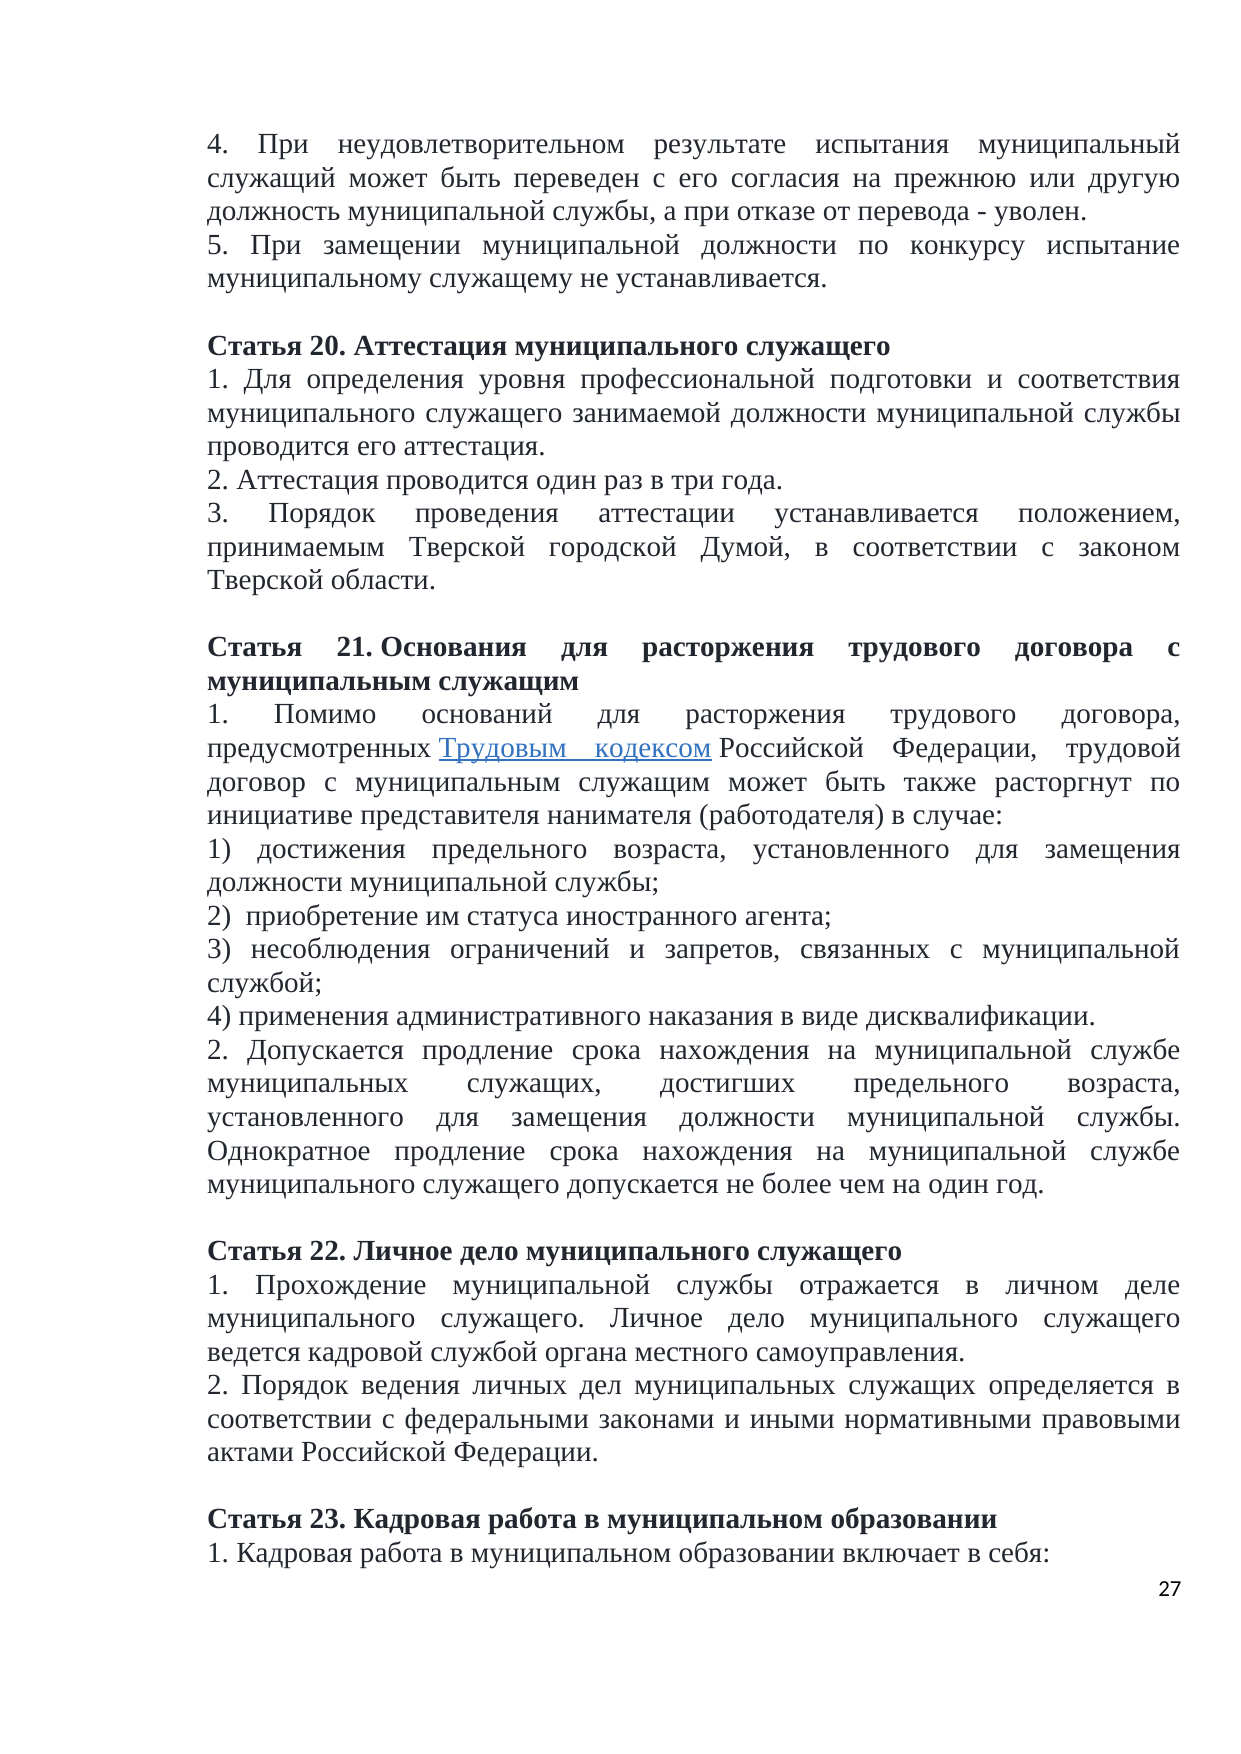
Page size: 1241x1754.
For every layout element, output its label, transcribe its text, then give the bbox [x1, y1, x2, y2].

text 2. Аттестация проводится один раз в три года. [207, 462, 1181, 495]
text 4. При неудовлетворительном результате испытания муниципальный служащий может быть переведен с его согласия на прежнюю или другую должность муниципальной службы, а при отказе от перевода - уволен. [207, 126, 1181, 227]
text 3) несоблюдения ограничений и запретов, связанных с муниципальной службой; [207, 931, 1181, 998]
text Статья 21. Основания для расторжения трудового договора с муниципальным служащим [207, 629, 1181, 697]
text 5. При замещении муниципальной должности по конкурсу испытание муниципальному служащему не устанавливается. [207, 227, 1181, 294]
text Статья 22. Личное дело муниципального служащего [207, 1233, 1181, 1267]
text 2. Допускается продление срока нахождения на муниципальной службе муниципальных служащих, достигших предельного возраста, установленного для замещения должности муниципальной службы. Однократное продление срока нахождения на муниципальной службе муниципального служащего допускается не более чем на один год. [207, 1032, 1181, 1200]
text 2) приобретение им статуса иностранного агента; [207, 898, 1181, 931]
text 1. Помимо оснований для расторжения трудового договора, предусмотренных Трудовым кодексом Российской Федерации, трудовой договор с муниципальным служащим может быть также расторгнут по инициативе представителя нанимателя (работодателя) в случае: [207, 697, 1181, 831]
text 2. Порядок ведения личных дел муниципальных служащих определяется в соответствии с федеральными законами и иными нормативными правовыми актами Российской Федерации. [207, 1367, 1181, 1468]
text 3. Порядок проведения аттестации устанавливается положением, принимаемым Тверской городской Думой, в соответствии с законом Тверской области. [207, 495, 1181, 596]
text 1. Прохождение муниципальной службы отражается в личном деле муниципального служащего. Личное дело муниципального служащего ведется кадровой службой органа местного самоуправления. [207, 1267, 1181, 1367]
text Статья 20. Аттестация муниципального служащего [207, 328, 1181, 361]
text 1) достижения предельного возраста, установленного для замещения должности муниципальной службы; [207, 831, 1181, 898]
text 4) применения административного наказания в виде дисквалификации. [207, 998, 1181, 1032]
text Статья 23. Кадровая работа в муниципальном образовании [207, 1502, 1181, 1535]
text 1. Кадровая работа в муниципальном образовании включает в себя: [207, 1535, 1181, 1569]
text 1. Для определения уровня профессиональной подготовки и соответствия муниципального служащего занимаемой должности муниципальной службы проводится его аттестация. [207, 361, 1181, 462]
